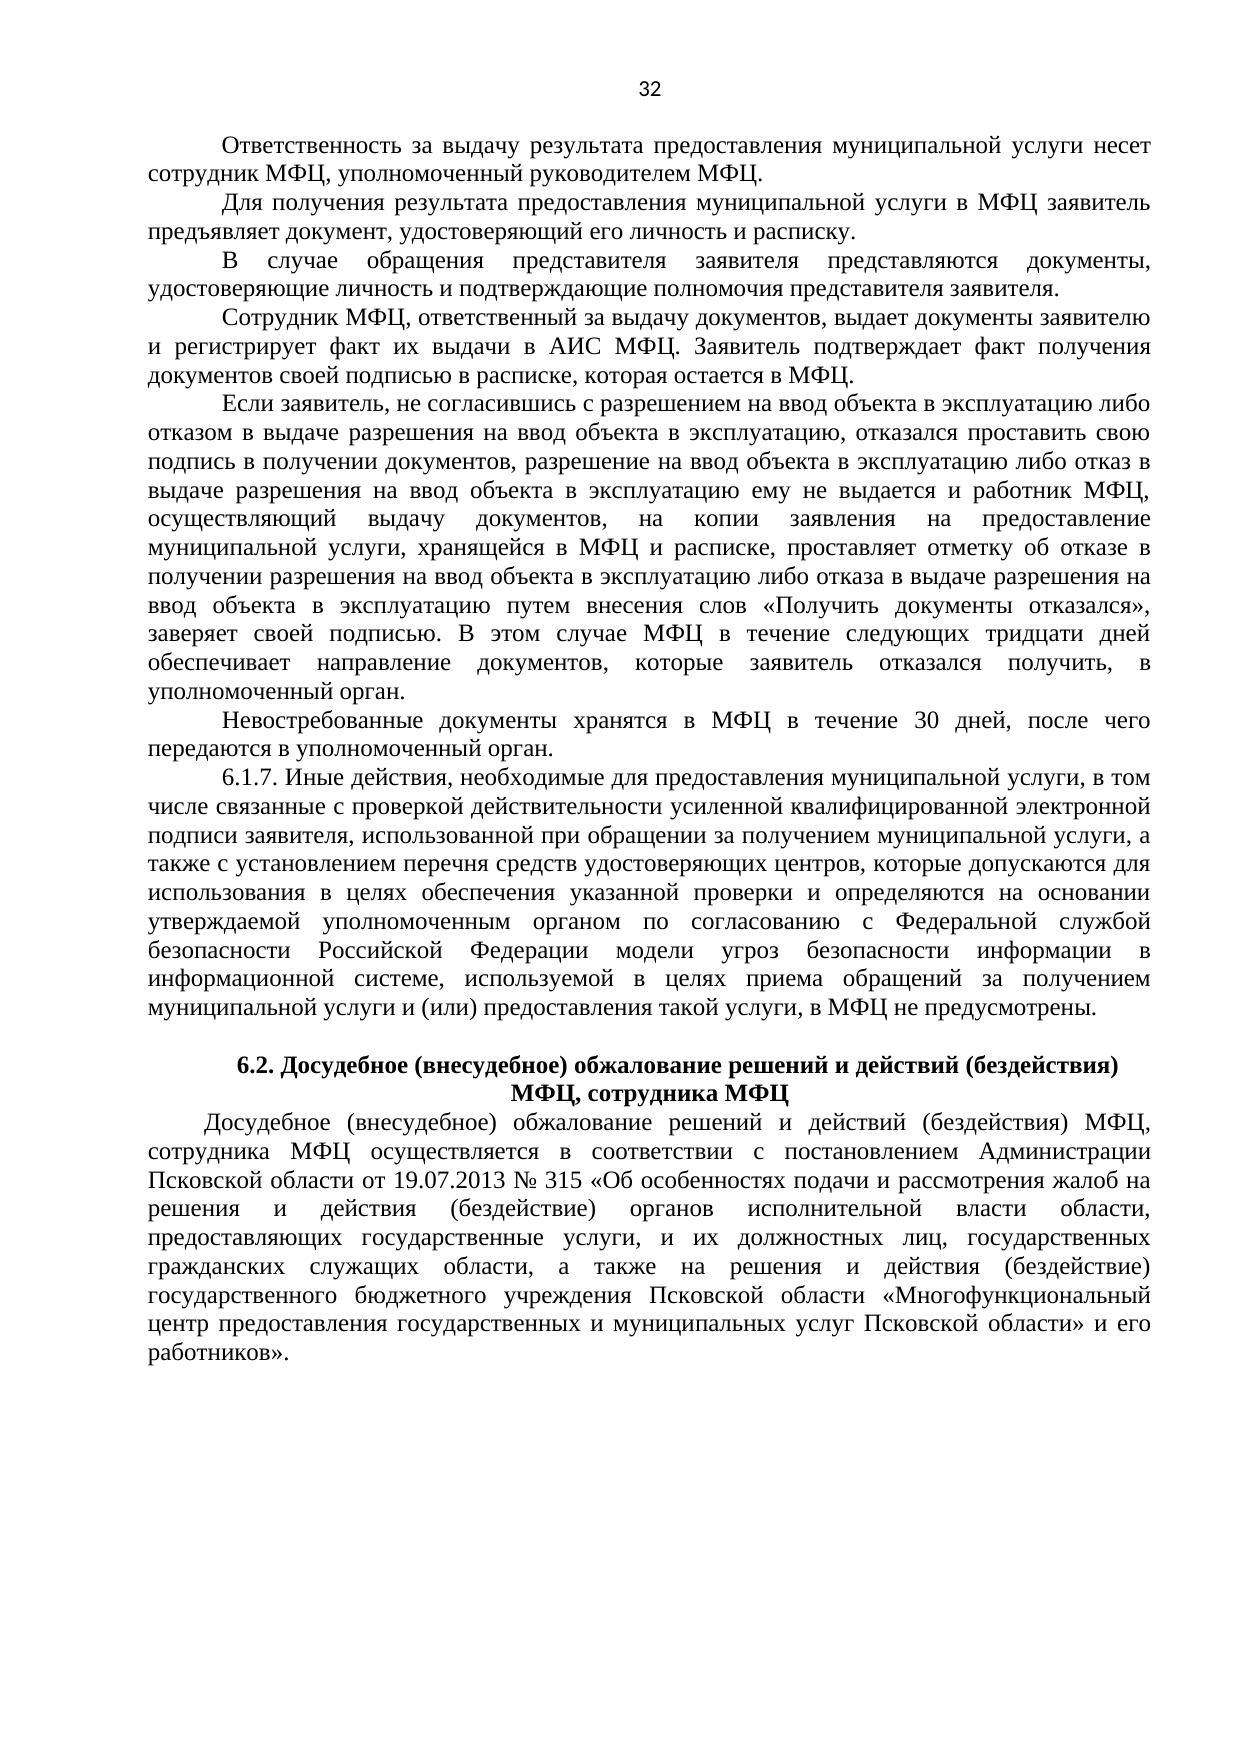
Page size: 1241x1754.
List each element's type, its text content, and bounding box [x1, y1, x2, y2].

text Досудебное (внесудебное) обжалование решений и действий (бездействия) МФЦ, сотрудника МФЦ осуществляется в соответствии с постановлением Администрации Псковской области от 19.07.2013 № 315 «Об особенностях подачи и рассмотрения жалоб на решения и действия (бездействие) органов исполнительной власти области, предоставляющих государственные услуги, и их должностных лиц, государственных гражданских служащих области, а также на решения и действия (бездействие) государственного бюджетного учреждения Псковской области «Многофункциональный центр предоставления государственных и муниципальных услуг Псковской области» и его работников». [148, 1107, 1152, 1366]
text Если заявитель, не согласившись с разрешением на ввод объекта в эксплуатацию либо отказом в выдаче разрешения на ввод объекта в эксплуатацию, отказался проставить свою подпись в получении документов, разрешение на ввод объекта в эксплуатацию либо отказ в выдаче разрешения на ввод объекта в эксплуатацию ему не выдается и работник МФЦ, осуществляющий выдачу документов, на копии заявления на предоставление муниципальной услуги, хранящейся в МФЦ и расписке, проставляет отметку об отказе в получении разрешения на ввод объекта в эксплуатацию либо отказа в выдаче разрешения на ввод объекта в эксплуатацию путем внесения слов «Получить документы отказался», заверяет своей подписью. В этом случае МФЦ в течение следующих тридцати дней обеспечивает направление документов, которые заявитель отказался получить, в уполномоченный орган. [148, 388, 1152, 705]
text 6.2. Досудебное (внесудебное) обжалование решений и действий (бездействия) МФЦ, сотрудника МФЦ [148, 1050, 1152, 1107]
text Для получения результата предоставления муниципальной услуги в МФЦ заявитель предъявляет документ, удостоверяющий его личность и расписку. [148, 187, 1152, 245]
text В случае обращения представителя заявителя представляются документы, удостоверяющие личность и подтверждающие полномочия представителя заявителя. [148, 245, 1152, 302]
text 6.1.7. Иные действия, необходимые для предоставления муниципальной услуги, в том числе связанные с проверкой действительности усиленной квалифицированной электронной подписи заявителя, использованной при обращении за получением муниципальной услуги, а также с установлением перечня средств удостоверяющих центров, которые допускаются для использования в целях обеспечения указанной проверки и определяются на основании утверждаемой уполномоченным органом по согласованию с Федеральной службой безопасности Российской Федерации модели угроз безопасности информации в информационной системе, используемой в целях приема обращений за получением муниципальной услуги и (или) предоставления такой услуги, в МФЦ не предусмотрены. [148, 762, 1152, 1021]
text Сотрудник МФЦ, ответственный за выдачу документов, выдает документы заявителю и регистрирует факт их выдачи в АИС МФЦ. Заявитель подтверждает факт получения документов своей подписью в расписке, которая остается в МФЦ. [148, 302, 1152, 388]
text Ответственность за выдачу результата предоставления муниципальной услуги несет сотрудник МФЦ, уполномоченный руководителем МФЦ. [148, 130, 1152, 187]
text Невостребованные документы хранятся в МФЦ в течение 30 дней, после чего передаются в уполномоченный орган. [148, 705, 1152, 762]
